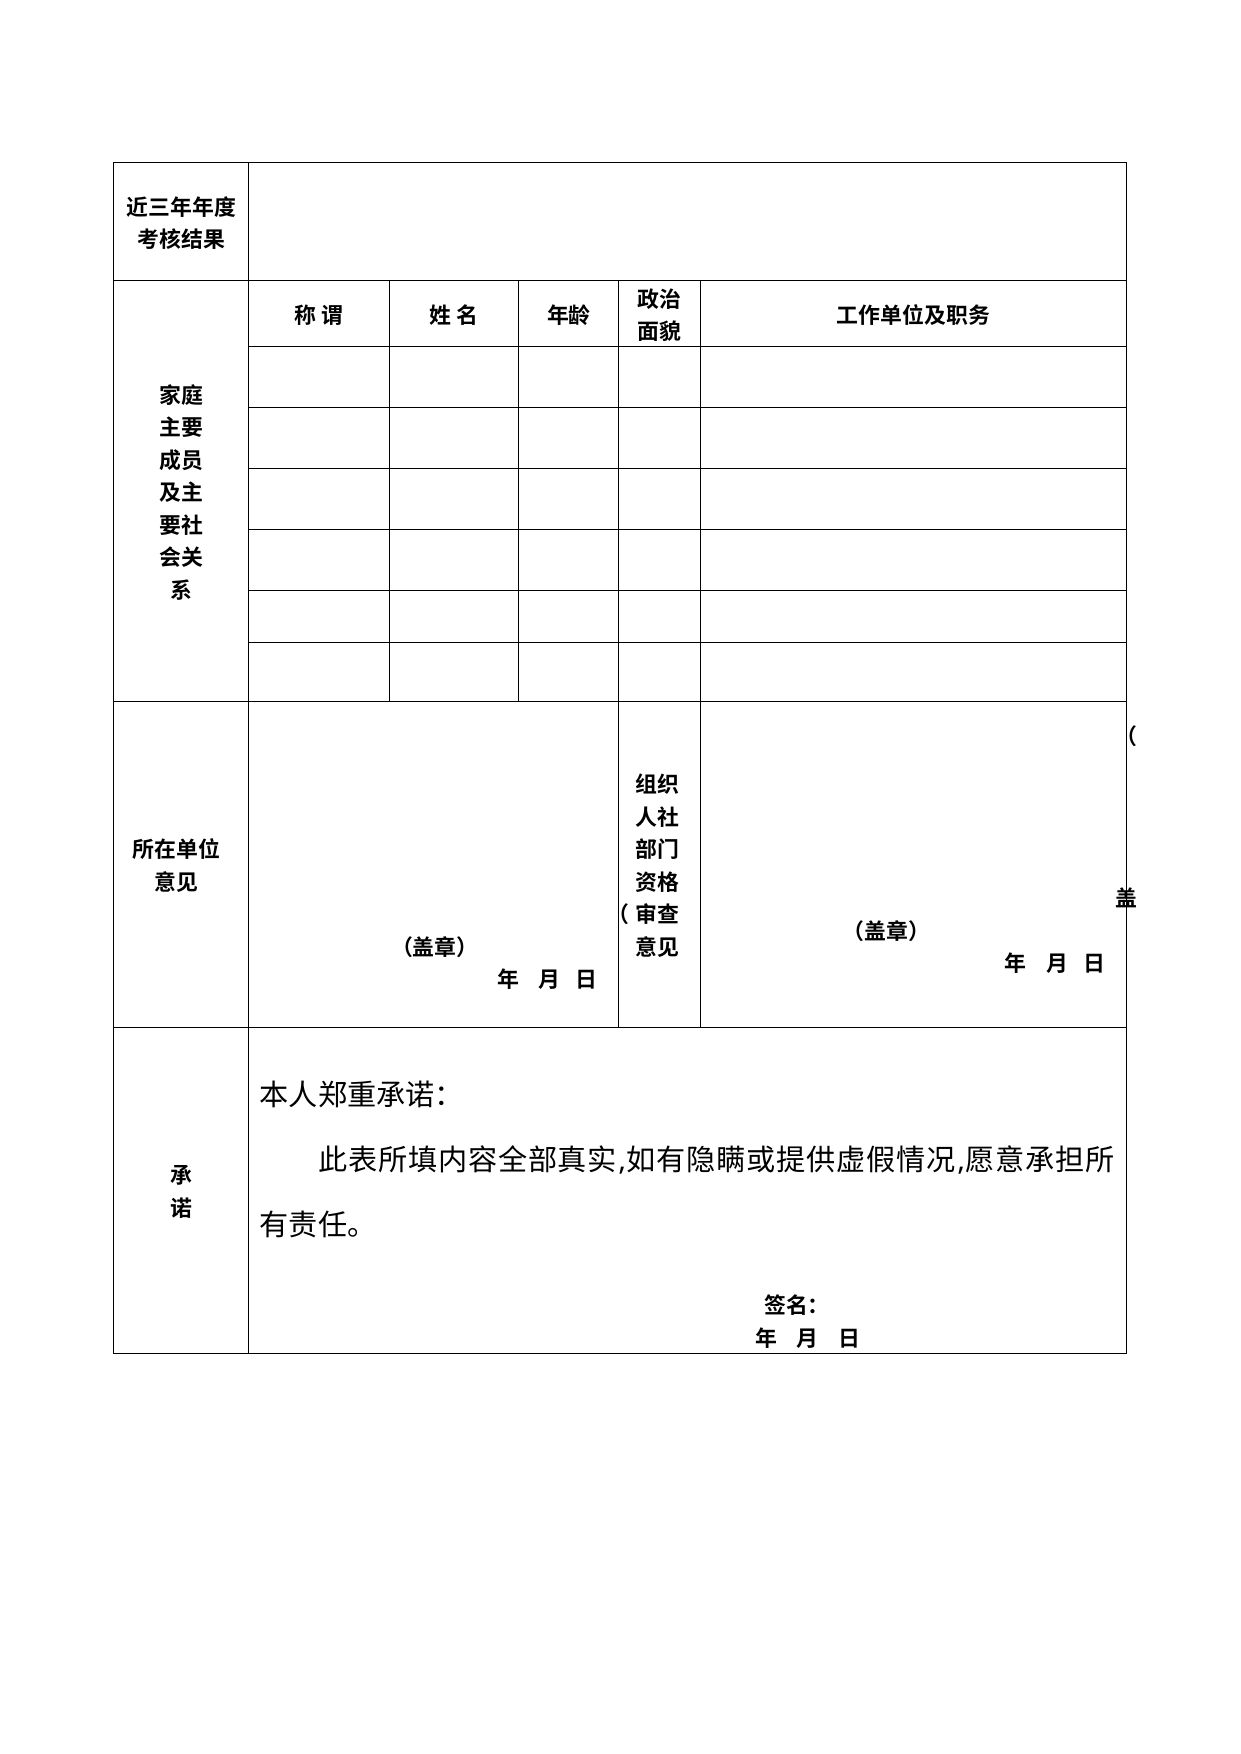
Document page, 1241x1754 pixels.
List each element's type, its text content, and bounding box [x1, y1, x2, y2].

table_cell [519, 469, 618, 529]
table_cell [249, 163, 1126, 280]
table_cell [390, 408, 518, 468]
table_cell [701, 530, 1126, 589]
table_cell （（盖章） 年 月 日 [249, 702, 618, 1027]
table_cell [619, 347, 700, 407]
table_cell 组织人社部门资格审查意见 [619, 702, 700, 1027]
table_cell 所在单位意见 [114, 702, 248, 1027]
table_cell [519, 347, 618, 407]
table_cell 近三年年度考核结果 [114, 163, 248, 280]
table_cell [519, 408, 618, 468]
table_cell [390, 591, 518, 642]
table_cell [701, 469, 1126, 529]
table_cell （ 盖（盖章） 年 月 日 [701, 702, 1126, 1027]
table_cell [519, 530, 618, 589]
table_cell 家庭 主要 成员 及主 要社 会关 系 [114, 281, 248, 701]
table_cell [519, 643, 618, 701]
table_cell [249, 530, 389, 589]
table_cell [619, 591, 700, 642]
table_cell 姓 名 [390, 281, 518, 346]
table_cell [390, 530, 518, 589]
table_cell [619, 643, 700, 701]
table_cell [390, 469, 518, 529]
table_cell [701, 408, 1126, 468]
table_cell [519, 591, 618, 642]
table_cell [390, 347, 518, 407]
table_cell [249, 469, 389, 529]
table_cell 工作单位及职务 [701, 281, 1126, 346]
table_cell 年龄 [519, 281, 618, 346]
table_cell [249, 591, 389, 642]
table_cell 承 诺 [114, 1028, 248, 1353]
table_cell 本人郑重承诺： 此表所填内容全部真实,如有隐瞒或提供虚假情况,愿意承担所有责任。 签名： 年 月 日 [249, 1028, 1126, 1353]
table_cell [249, 408, 389, 468]
table_cell [619, 530, 700, 589]
table_cell [701, 591, 1126, 642]
table_cell [390, 643, 518, 701]
table_cell [701, 347, 1126, 407]
table_cell 政治面貌 [619, 281, 700, 346]
table_cell [249, 347, 389, 407]
table_cell 称 谓 [249, 281, 389, 346]
table_cell [249, 643, 389, 701]
table_cell [619, 408, 700, 468]
table_cell [701, 643, 1126, 701]
table_cell [619, 469, 700, 529]
